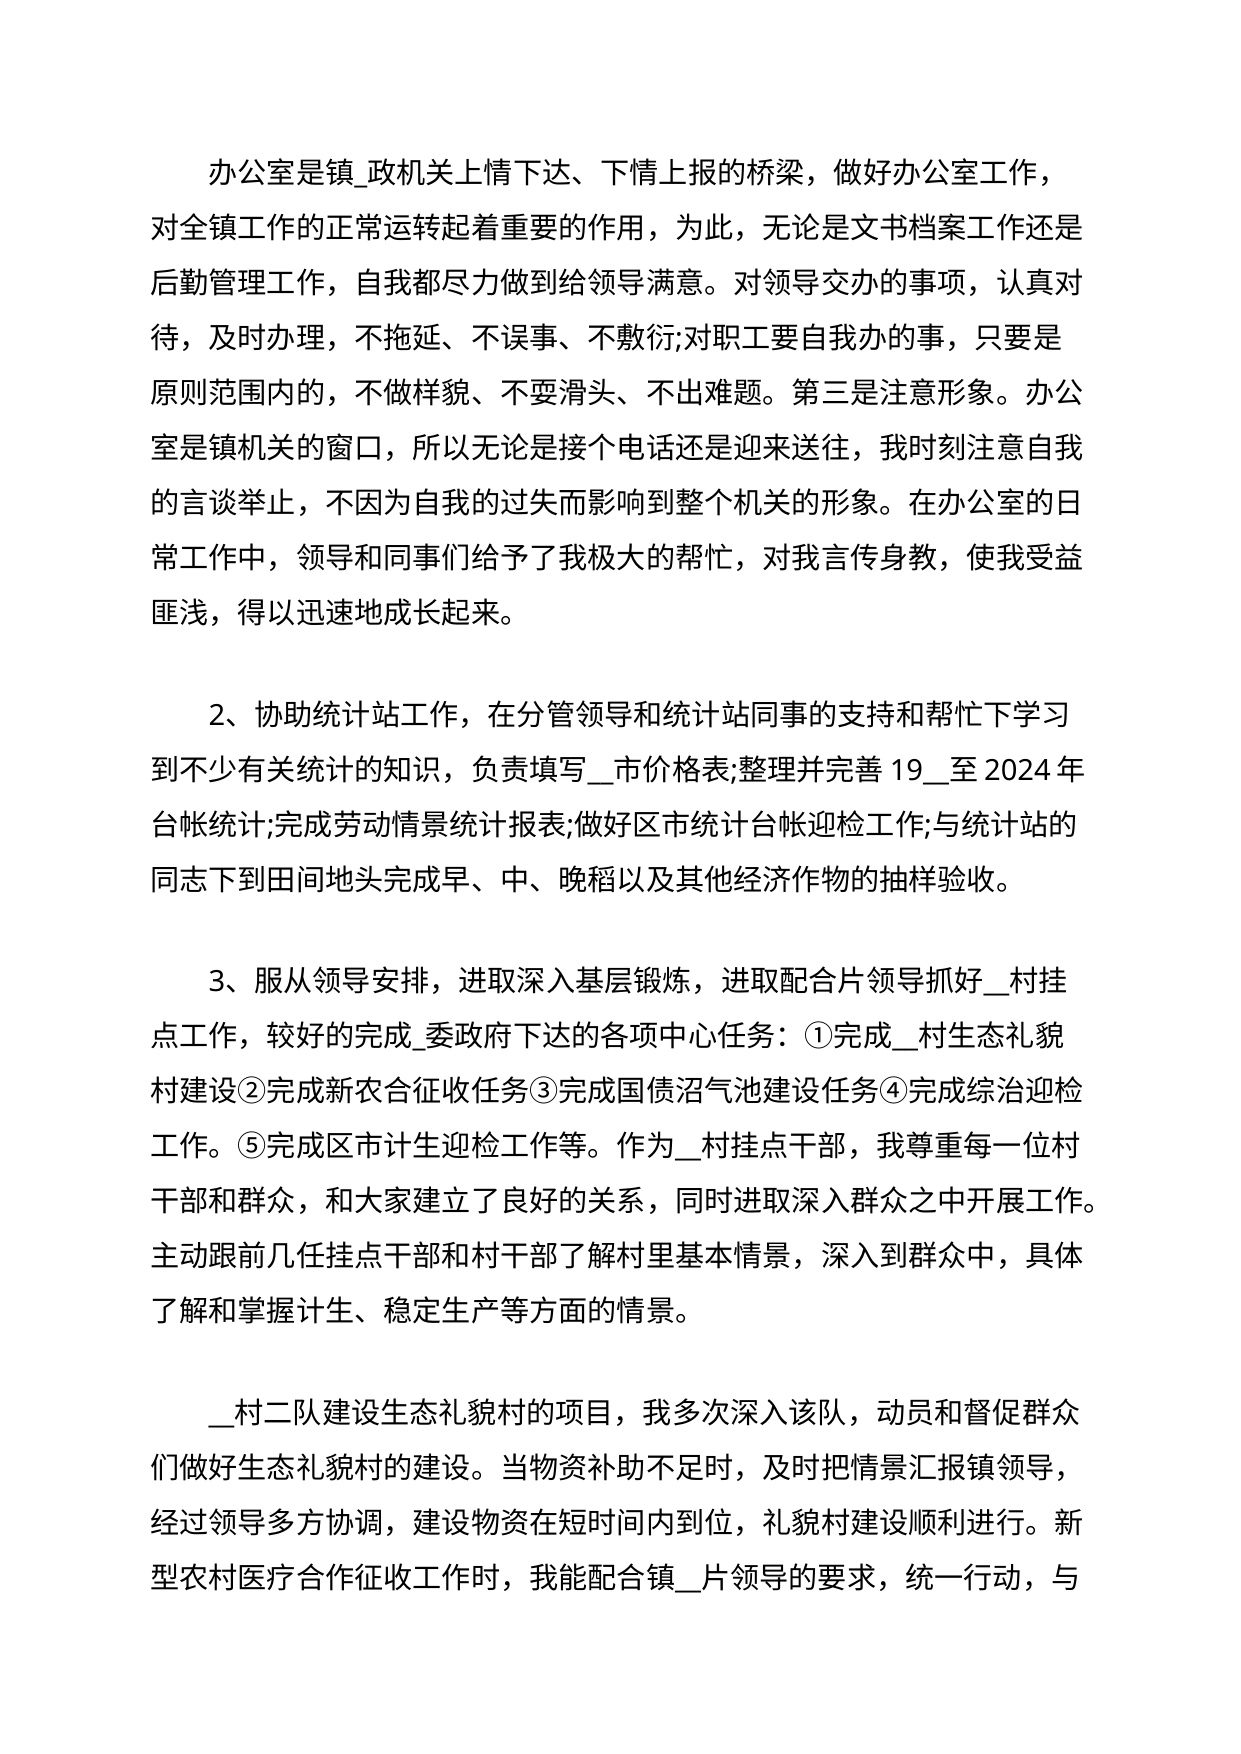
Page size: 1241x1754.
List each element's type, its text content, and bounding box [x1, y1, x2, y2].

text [150, 1389, 1090, 1597]
text 3、服从领导安排，进取深入基层锻炼，进取配合片领导抓好__村挂点工作，较好的完成_委政府下达的各项中心任务：①完成__村生态礼貌村建设②完成新农合征收任务③完成国债沼气池建设任务④完成综治迎检工作。⑤完成区市计生迎检工作等。作为__村挂点干部，我尊重每一位村干部和群众，和大家建立了良好的关系，同时进取深入群众之中开展工作。主动跟前几任挂点干部和村干部了解村里基本情景，深入到群众中，具体了解和掌握计生、稳定生产等方面的情景。 [150, 958, 1090, 1330]
text 办公室是镇_政机关上情下达、下情上报的桥梁，做好办公室工作，对全镇工作的正常运转起着重要的作用，为此，无论是文书档案工作还是后勤管理工作，自我都尽力做到给领导满意。对领导交办的事项，认真对待，及时办理，不拖延、不误事、不敷衍;对职工要自我办的事，只要是原则范围内的，不做样貌、不耍滑头、不出难题。第三是注意形象。办公室是镇机关的窗口，所以无论是接个电话还是迎来送往，我时刻注意自我的言谈举止，不因为自我的过失而影响到整个机关的形象。在办公室的日常工作中，领导和同事们给予了我极大的帮忙，对我言传身教，使我受益匪浅，得以迅速地成长起来。 [150, 150, 1090, 632]
text 2、协助统计站工作，在分管领导和统计站同事的支持和帮忙下学习到不少有关统计的知识，负责填写__市价格表;整理并完善19__至2024年台帐统计;完成劳动情景统计报表;做好区市统计台帐迎检工作;与统计站的同志下到田间地头完成早、中、晚稻以及其他经济作物的抽样验收。 [150, 691, 1090, 898]
